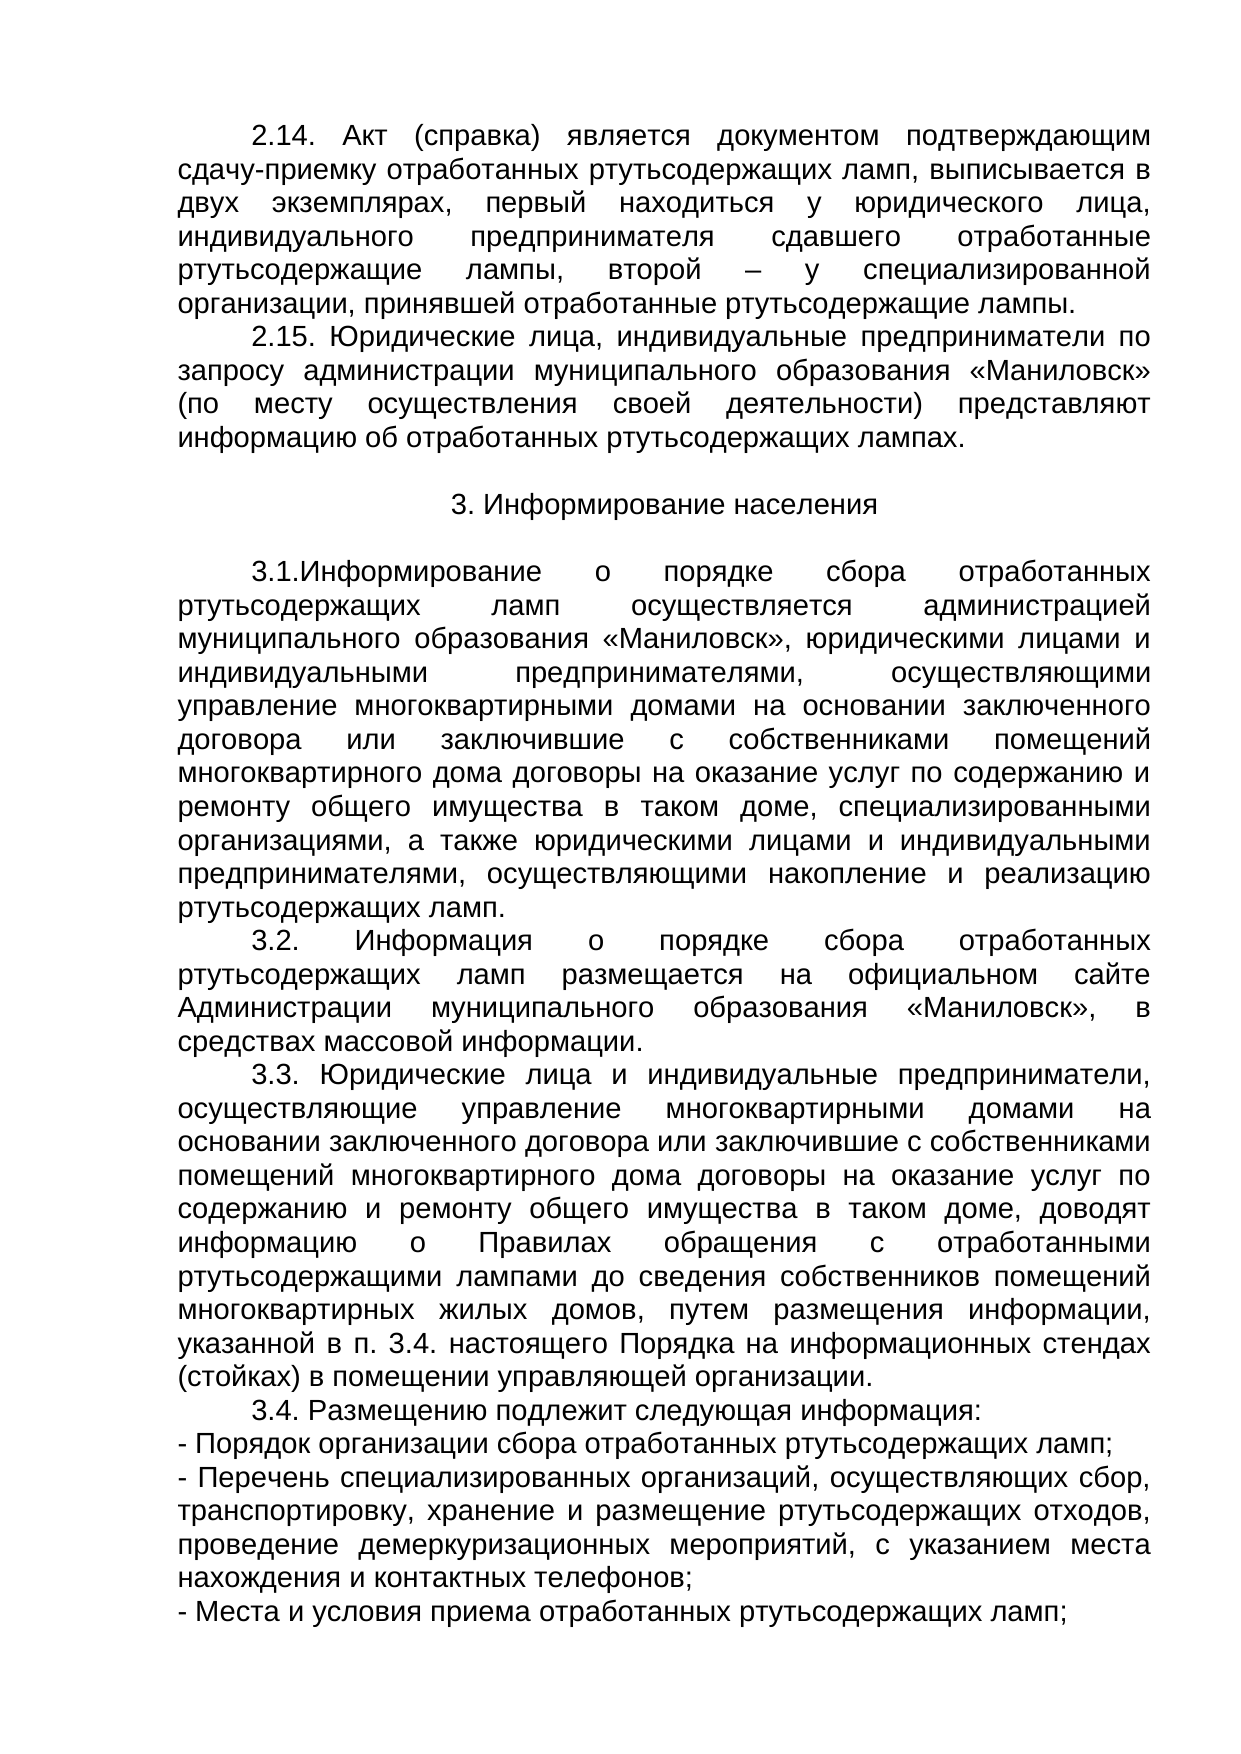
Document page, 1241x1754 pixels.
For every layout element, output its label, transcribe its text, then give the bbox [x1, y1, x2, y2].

text 3.4. Размещению подлежит следующая информация: [177, 1393, 1152, 1426]
text 3.3. Юридические лица и индивидуальные предприниматели, осуществляющие управление многоквартирными домами на основании заключенного договора или заключившие с собственниками помещений многоквартирного дома договоры на оказание услуг по содержанию и ремонту общего имущества в таком доме, доводят информацию о Правилах обращения с отработанными ртутьсодержащими лампами до сведения собственников помещений многоквартирных жилых домов, путем размещения информации, указанной в п. 3.4. настоящего Порядка на информационных стендах (стойках) в помещении управляющей организации. [177, 1057, 1152, 1393]
text - Места и условия приема отработанных ртутьсодержащих ламп; [177, 1594, 1152, 1627]
text 3.2. Информация о порядке сбора отработанных ртутьсодержащих ламп размещается на официальном сайте Администрации муниципального образования «Маниловск», в средствах массовой информации. [177, 923, 1152, 1057]
text 2.14. Акт (справка) является документом подтверждающим сдачу-приемку отработанных ртутьсодержащих ламп, выписывается в двух экземплярах, первый находиться у юридического лица, индивидуального предпринимателя сдавшего отработанные ртутьсодержащие лампы, второй – у специализированной организации, принявшей отработанные ртутьсодержащие лампы. [177, 118, 1152, 319]
text 2.15. Юридические лица, индивидуальные предприниматели по запросу администрации муниципального образования «Маниловск» (по месту осуществления своей деятельности) представляют информацию об отработанных ртутьсодержащих лампах. [177, 319, 1152, 453]
text 3. Информирование населения [177, 487, 1152, 521]
text 3.1.Информирование о порядке сбора отработанных ртутьсодержащих ламп осуществляется администрацией муниципального образования «Маниловск», юридическими лицами и индивидуальными предпринимателями, осуществляющими управление многоквартирными домами на основании заключенного договора или заключившие с собственниками помещений многоквартирного дома договоры на оказание услуг по содержанию и ремонту общего имущества в таком доме, специализированными организациями, а также юридическими лицами и индивидуальными предпринимателями, осуществляющими накопление и реализацию ртутьсодержащих ламп. [177, 554, 1152, 923]
text - Порядок организации сбора отработанных ртутьсодержащих ламп; [177, 1426, 1152, 1460]
text - Перечень специализированных организаций, осуществляющих сбор, транспортировку, хранение и размещение ртутьсодержащих отходов, проведение демеркуризационных мероприятий, с указанием места нахождения и контактных телефонов; [177, 1460, 1152, 1594]
